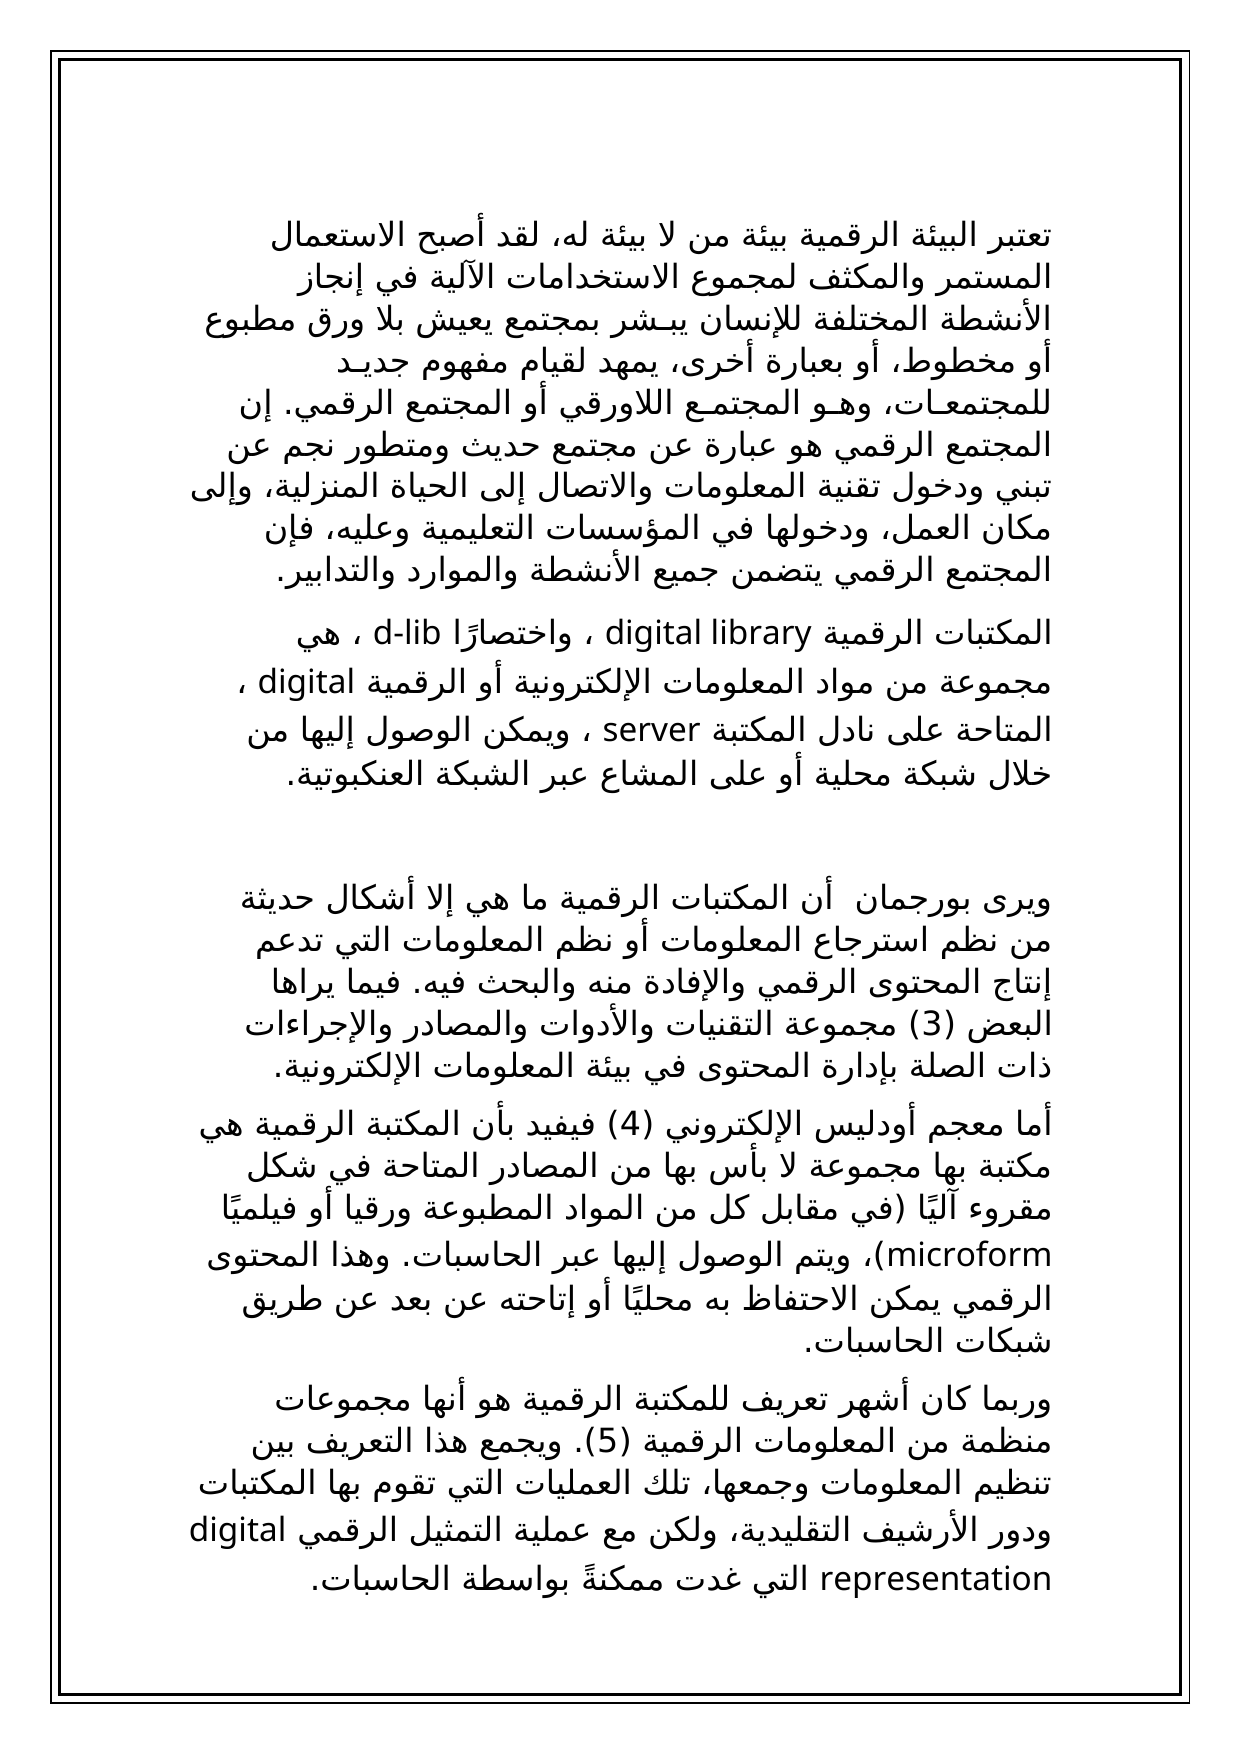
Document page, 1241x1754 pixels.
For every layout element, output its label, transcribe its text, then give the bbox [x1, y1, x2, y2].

text المكتبات الرقمية digital library ، واختصارًا d-lib ، هي مجموعة من مواد المعلومات الإلكترونية أو الرقمية digital ، المتاحة على نادل المكتبة server ، ويمكن الوصول إليها من خلال شبكة محلية أو على المشاع عبر الشبكة العنكبوتية. [187, 609, 1053, 793]
text تعتبر البيئة الرقمية بيئة من لا بيئة له، لقد أصبح الاستعمال المستمر والمكثف لمجموع الاستخدامات الآلية في إنجاز الأنشطة المختلفة للإنسان يبـشر بمجتمع يعيش بلا ورق مطبوع أو مخطوط، أو بعبارة أخرى، يمهد لقيام مفهوم جديـد للمجتمعـات، وهـو المجتمـع اللاورقي أو المجتمع الرقمي. إن المجتمع الرقمي هو عبارة عن مجتمع حديث ومتطور نجم عن تبني ودخول تقنية المعلومات والاتصال إلى الحياة المنزلية، وإلى مكان العمل، ودخولها في المؤسسات التعليمية وعليه، فإن المجتمع الرقمي يتضمن جميع الأنشطة والموارد والتدابير. [187, 216, 1053, 589]
text أما معجم أودليس الإلكتروني (4) فيفيد بأن المكتبة الرقمية هي مكتبة بها مجموعة لا بأس بها من المصادر المتاحة في شكل مقروء آليًا (في مقابل كل من المواد المطبوعة ورقيا أو فيلميًا microform)، ويتم الوصول إليها عبر الحاسبات. وهذا المحتوى الرقمي يمكن الاحتفاظ به محليًا أو إتاحته عن بعد عن طريق شبكات الحاسبات. [187, 1105, 1053, 1360]
text ويرى بورجمان أن المكتبات الرقمية ما هي إلا أشكال حديثة من نظم استرجاع المعلومات أو نظم المعلومات التي تدعم إنتاج المحتوى الرقمي والإفادة منه والبحث فيه. فيما يراها البعض (3) مجموعة التقنيات والأدوات والمصادر والإجراءات ذات الصلة بإدارة المحتوى في بيئة المعلومات الإلكترونية. [187, 879, 1053, 1085]
text وربما كان أشهر تعريف للمكتبة الرقمية هو أنها مجموعات منظمة من المعلومات الرقمية (5). ويجمع هذا التعريف بين تنظيم المعلومات وجمعها، تلك العمليات التي تقوم بها المكتبات ودور الأرشيف التقليدية، ولكن مع عملية التمثيل الرقمي digital representation التي غدت ممكنةً بواسطة الحاسبات. [187, 1380, 1053, 1600]
